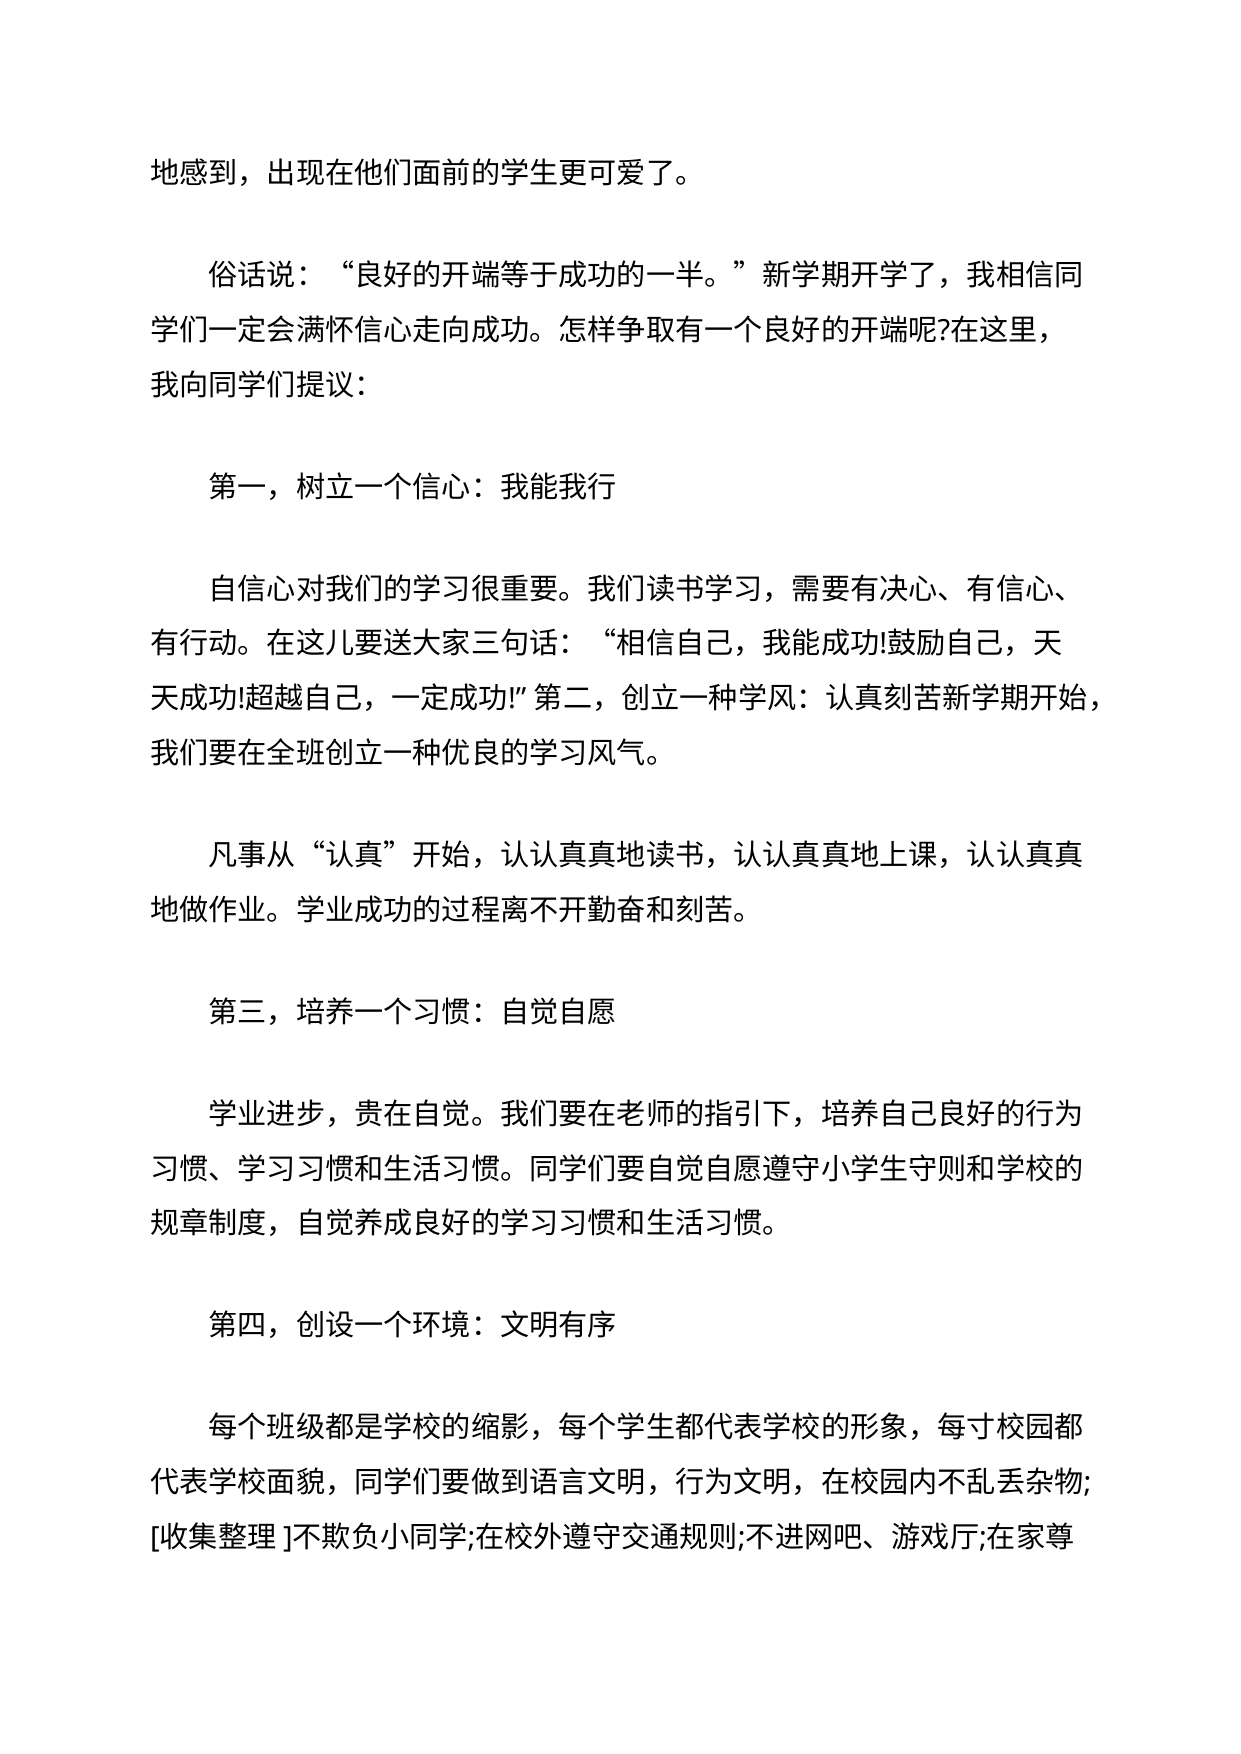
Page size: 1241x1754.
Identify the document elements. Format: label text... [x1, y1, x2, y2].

text 凡事从“认真”开始，认认真真地读书，认认真真地上课，认认真真地做作业。学业成功的过程离不开勤奋和刻苦。 [150, 832, 1090, 929]
text 第一，树立一个信心：我能我行 [150, 463, 1090, 506]
text 第四，创设一个环境：文明有序 [150, 1302, 1090, 1344]
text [150, 150, 1090, 192]
text 学业进步，贵在自觉。我们要在老师的指引下，培养自己良好的行为习惯、学习习惯和生活习惯。同学们要自觉自愿遵守小学生守则和学校的规章制度，自觉养成良好的学习习惯和生活习惯。 [150, 1090, 1090, 1242]
text 俗话说：“良好的开端等于成功的一半。”新学期开学了，我相信同学们一定会满怀信心走向成功。怎样争取有一个良好的开端呢?在这里，我向同学们提议： [150, 252, 1090, 404]
text 自信心对我们的学习很重要。我们读书学习，需要有决心、有信心、有行动。在这儿要送大家三句话：“相信自己，我能成功!鼓励自己，天天成功!超越自己，一定成功!” 第二，创立一种学风：认真刻苦新学期开始，我们要在全班创立一种优良的学习风气。 [150, 565, 1090, 772]
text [150, 1404, 1090, 1556]
text 第三，培养一个习惯：自觉自愿 [150, 988, 1090, 1031]
